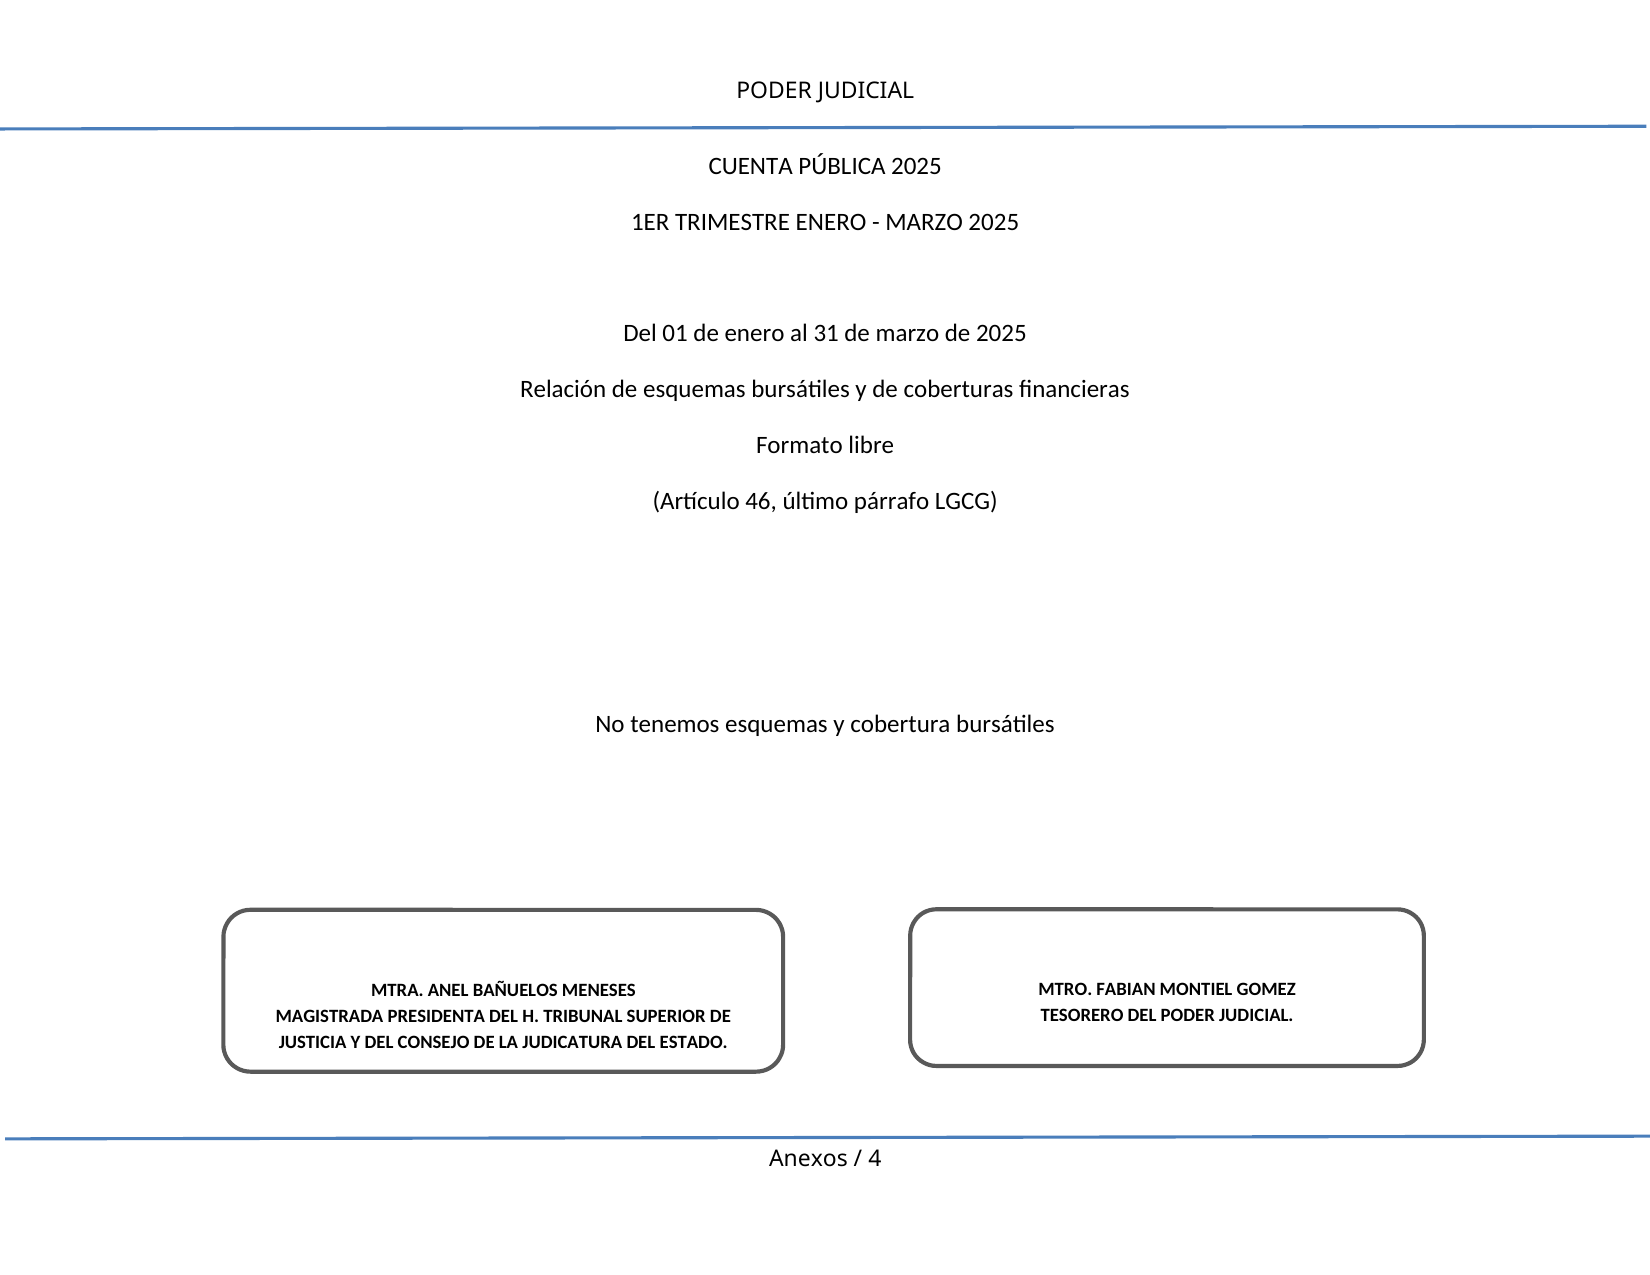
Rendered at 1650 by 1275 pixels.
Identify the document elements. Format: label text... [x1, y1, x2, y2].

text Formato libre [112, 429, 1537, 460]
text CUENTA PÚBLICA 2025 [112, 150, 1537, 181]
text Relación de esquemas bursátiles y de coberturas financieras [112, 373, 1537, 404]
text Del 01 de enero al 31 de marzo de 2025 [112, 317, 1537, 348]
text 1ER TRIMESTRE ENERO - MARZO 2025 [112, 206, 1537, 236]
text (Artículo 46, último párrafo LGCG) [112, 485, 1537, 516]
text No tenemos esquemas y cobertura bursátiles [112, 708, 1537, 739]
